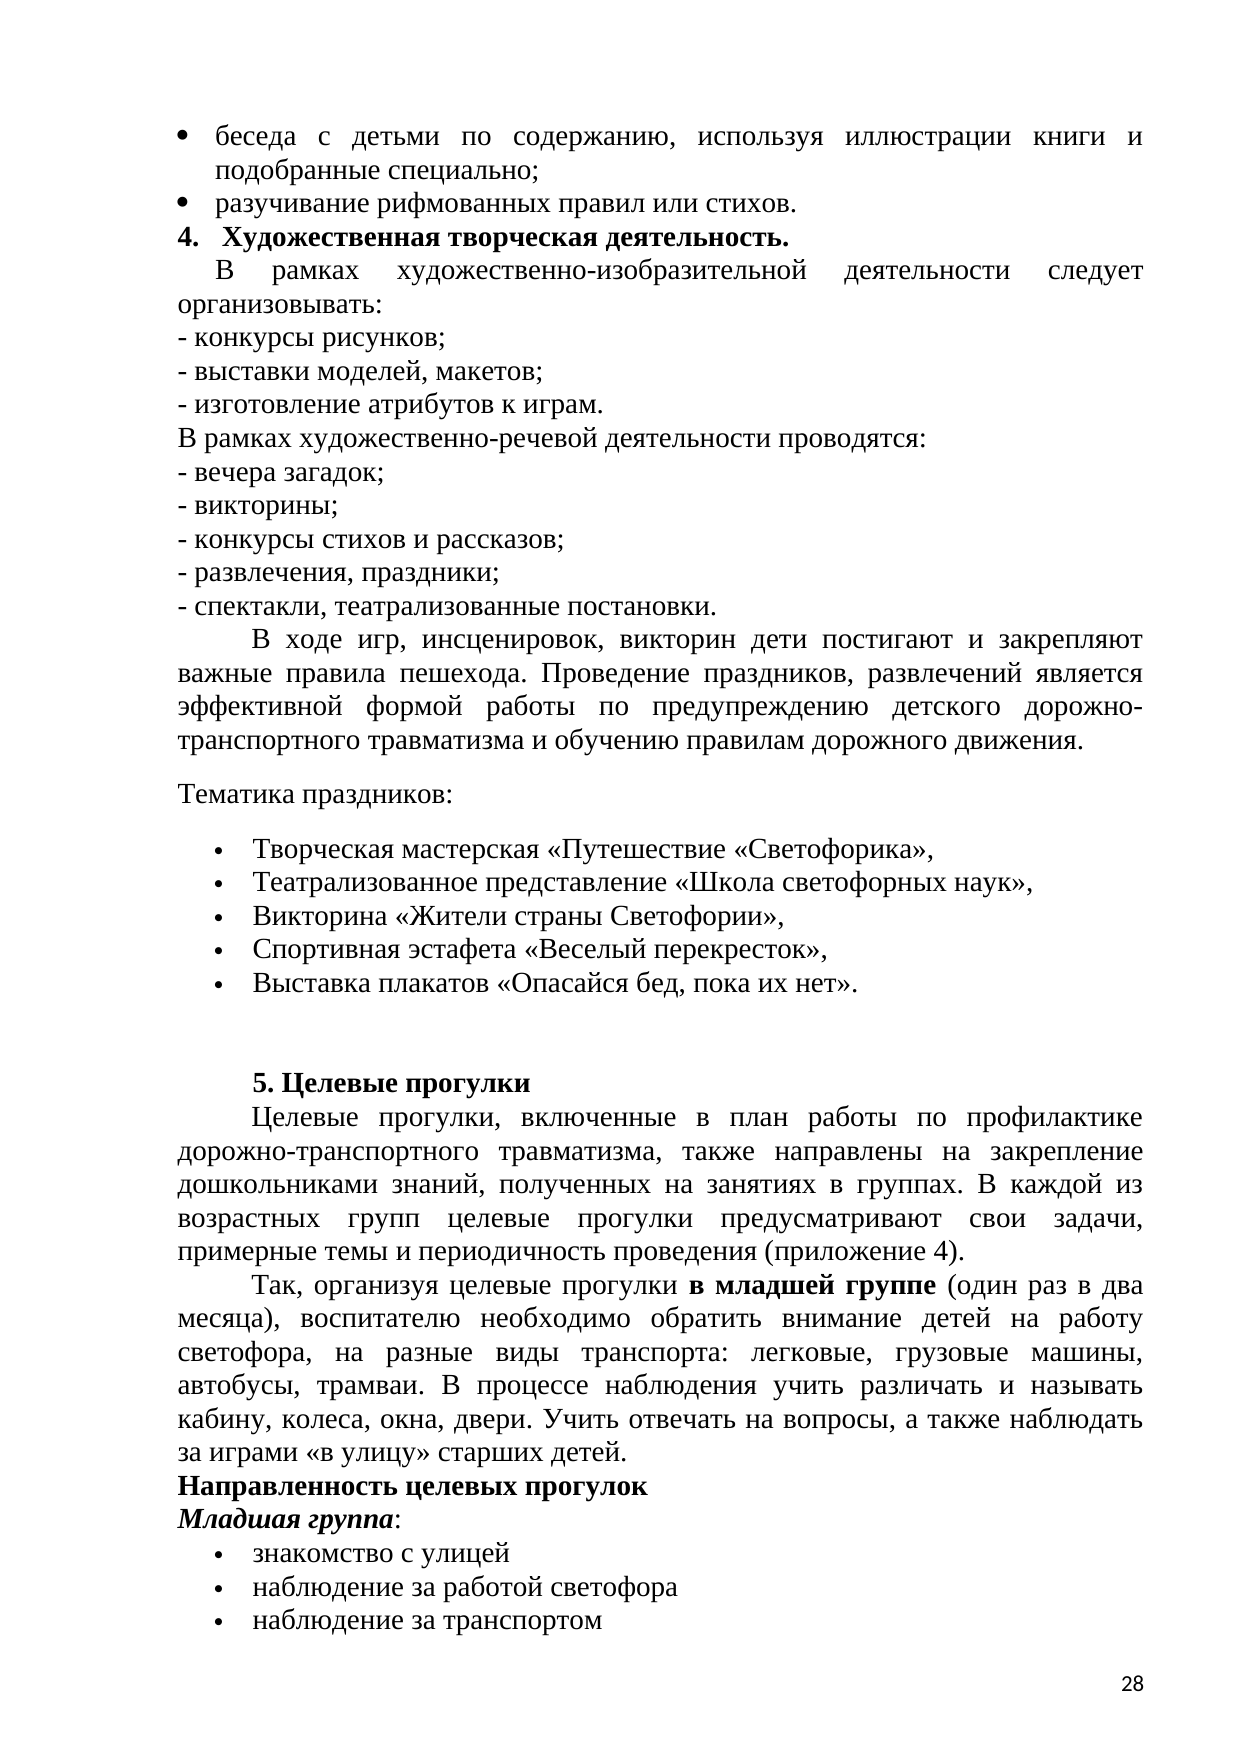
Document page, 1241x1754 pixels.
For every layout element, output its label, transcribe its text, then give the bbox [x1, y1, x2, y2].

list знакомство с улицей [215, 1535, 1144, 1569]
text 5. Целевые прогулки [252, 1066, 1144, 1099]
text В рамках художественно-изобразительной деятельности следует организовывать: [177, 252, 1144, 319]
text - выставки моделей, макетов; [177, 353, 1144, 387]
text Младшая группа: [177, 1502, 1144, 1535]
list Творческая мастерская «Путешествие «Светофорика», [215, 831, 1144, 864]
text Так, организуя целевые прогулки в младшей группе (один раз в два месяца), воспитателю необходимо обратить внимание детей на работу светофора, на разные виды транспорта: легковые, грузовые машины, автобусы, трамваи. В процессе наблюдения учить различать и называть кабину, колеса, окна, двери. Учить отвечать на вопросы, а также наблюдать за играми «в улицу» старших детей. [177, 1267, 1144, 1468]
text В рамках художественно-речевой деятельности проводятся: [177, 420, 1144, 454]
list разучивание рифмованных правил или стихов. [177, 185, 1144, 219]
text - конкурсы стихов и рассказов; [177, 521, 1144, 554]
list беседа с детьми по содержанию, используя иллюстрации книги и подобранные специально; [177, 118, 1144, 185]
text - изготовление атрибутов к играм. [177, 387, 1144, 420]
text - викторины; [177, 487, 1144, 521]
list Художественная творческая деятельность. [177, 219, 1144, 252]
list наблюдение за работой светофора [215, 1569, 1144, 1602]
text Тематика праздников: [177, 776, 1144, 810]
text В ходе игр, инсценировок, викторин дети постигают и закрепляют важные правила пешехода. Проведение праздников, развлечений является эффективной формой работы по предупреждению детского дорожно-транспортного травматизма и обучению правилам дорожного движения. [177, 621, 1144, 756]
text - спектакли, театрализованные постановки. [177, 588, 1144, 621]
list наблюдение за транспортом [215, 1602, 1144, 1636]
text Направленность целевых прогулок [177, 1468, 1144, 1502]
text - вечера загадок; [177, 454, 1144, 487]
list Театрализованное представление «Школа светофорных наук», [215, 864, 1144, 898]
list Викторина «Жители страны Светофории», [215, 898, 1144, 931]
text - развлечения, праздники; [177, 554, 1144, 588]
text Целевые прогулки, включенные в план работы по профилактике дорожно-транспортного травматизма, также направлены на закрепление дошкольниками знаний, полученных на занятиях в группах. В каждой из возрастных групп целевые прогулки предусматривают свои задачи, примерные темы и периодичность проведения (приложение 4). [177, 1099, 1144, 1267]
text - конкурсы рисунков; [177, 319, 1144, 353]
list Спортивная эстафета «Веселый перекресток», [215, 931, 1144, 965]
list Выставка плакатов «Опасайся бед, пока их нет». [215, 965, 1144, 998]
